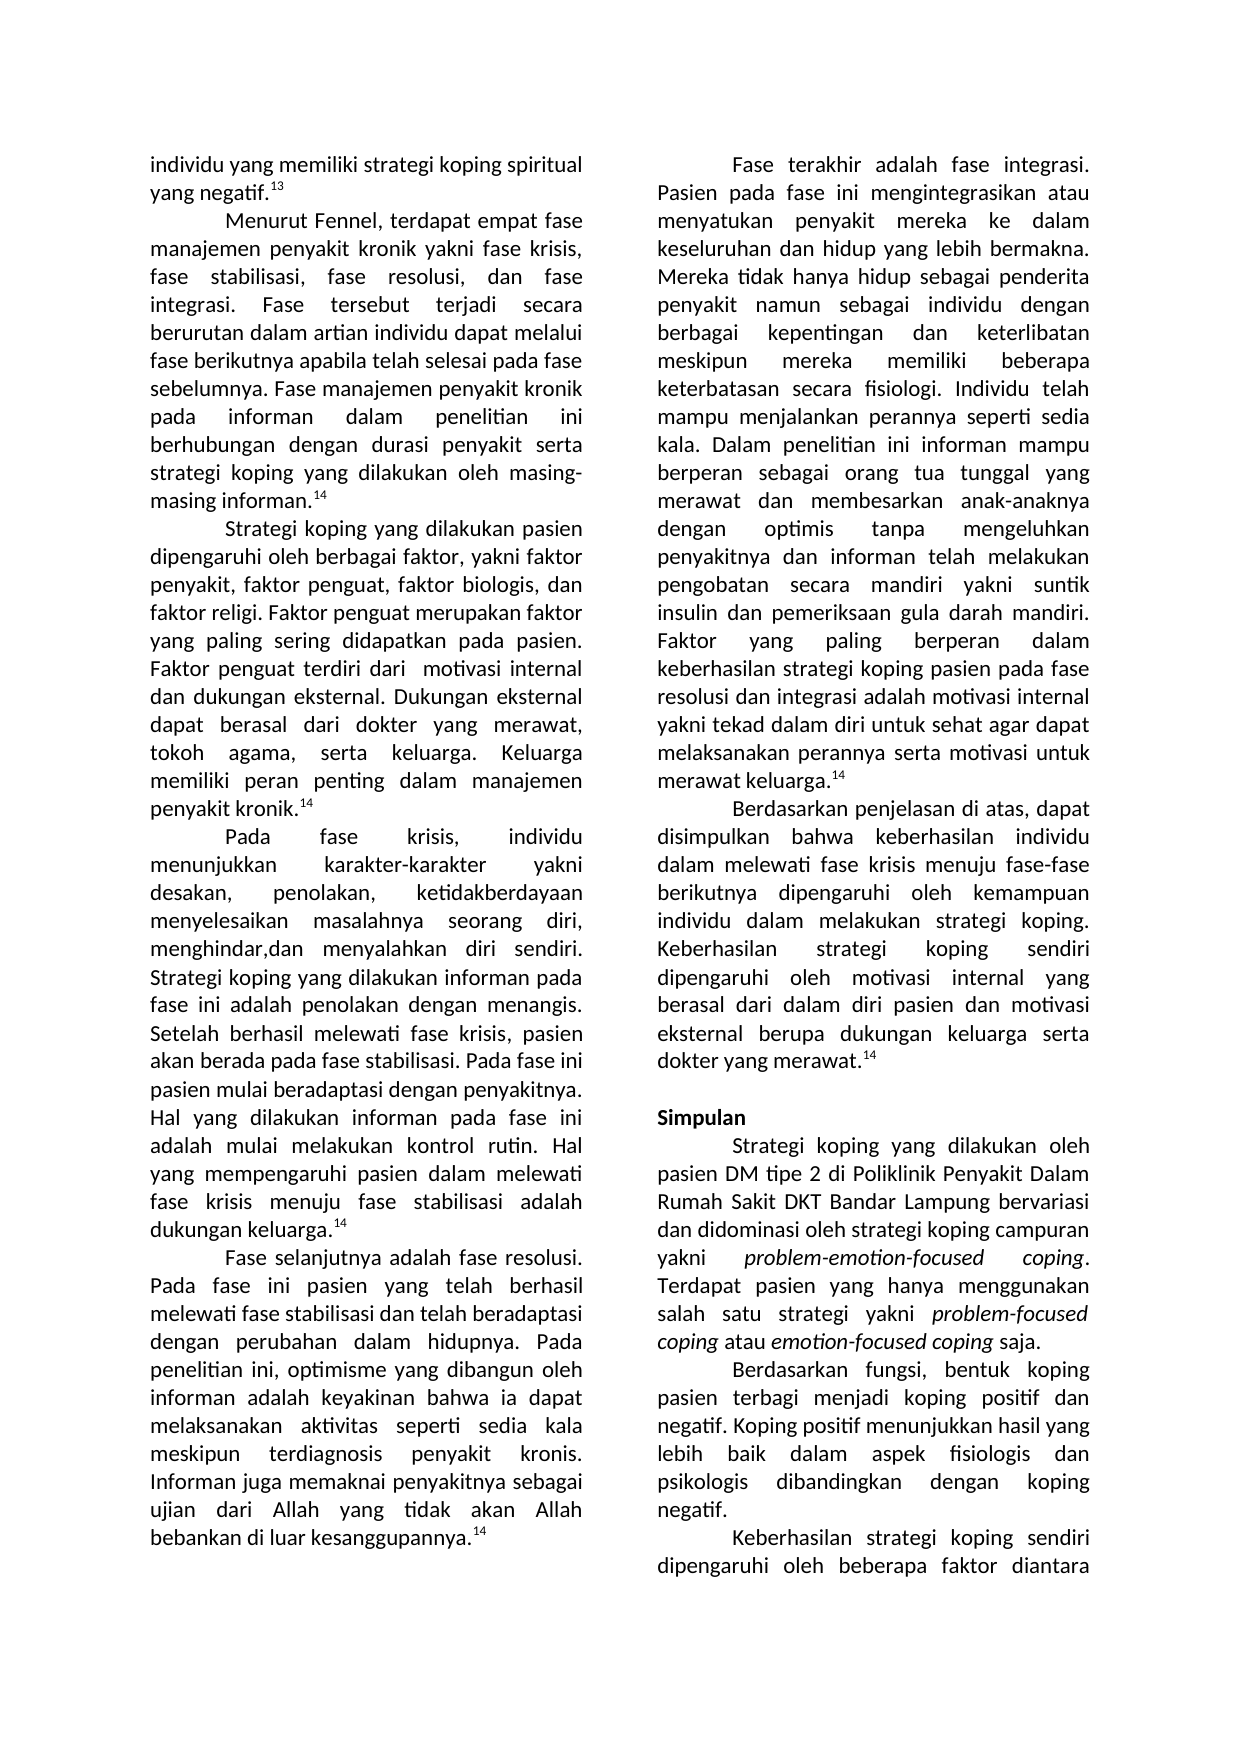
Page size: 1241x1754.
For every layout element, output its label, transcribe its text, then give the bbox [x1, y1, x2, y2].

text Menurut Fennel, terdapat empat fase manajemen penyakit kronik yakni fase krisis, fase stabilisasi, fase resolusi, dan fase integrasi. Fase tersebut terjadi secara berurutan dalam artian individu dapat melalui fase berikutnya apabila telah selesai pada fase sebelumnya. Fase manajemen penyakit kronik pada informan dalam penelitian ini berhubungan dengan durasi penyakit serta strategi koping yang dilakukan oleh masing-masing informan.14 [150, 206, 583, 514]
text Pada fase krisis, individu menunjukkan karakter-karakter yakni desakan, penolakan, ketidakberdayaan menyelesaikan masalahnya seorang diri, menghindar,dan menyalahkan diri sendiri. Strategi koping yang dilakukan informan pada fase ini adalah penolakan dengan menangis. Setelah berhasil melewati fase krisis, pasien akan berada pada fase stabilisasi. Pada fase ini pasien mulai beradaptasi dengan penyakitnya. Hal yang dilakukan informan pada fase ini adalah mulai melakukan kontrol rutin. Hal yang mempengaruhi pasien dalam melewati fase krisis menuju fase stabilisasi adalah dukungan keluarga.14 [150, 822, 583, 1243]
text Berdasarkan fungsi, bentuk koping pasien terbagi menjadi koping positif dan negatif. Koping positif menunjukkan hasil yang lebih baik dalam aspek fisiologis dan psikologis dibandingkan dengan koping negatif. [657, 1355, 1090, 1523]
text Strategi koping yang dilakukan pasien dipengaruhi oleh berbagai faktor, yakni faktor penyakit, faktor penguat, faktor biologis, dan faktor religi. Faktor penguat merupakan faktor yang paling sering didapatkan pada pasien. Faktor penguat terdiri dari motivasi internal dan dukungan eksternal. Dukungan eksternal dapat berasal dari dokter yang merawat, tokoh agama, serta keluarga. Keluarga memiliki peran penting dalam manajemen penyakit kronik.14 [150, 514, 583, 822]
text Strategi koping yang dilakukan oleh pasien DM tipe 2 di Poliklinik Penyakit Dalam Rumah Sakit DKT Bandar Lampung bervariasi dan didominasi oleh strategi koping campuran yakni problem-emotion-focused coping. Terdapat pasien yang hanya menggunakan salah satu strategi yakni problem-focused coping atau emotion-focused coping saja. [657, 1131, 1090, 1355]
text Simpulan [657, 1103, 1090, 1131]
text Fase selanjutnya adalah fase resolusi. Pada fase ini pasien yang telah berhasil melewati fase stabilisasi dan telah beradaptasi dengan perubahan dalam hidupnya. Pada penelitian ini, optimisme yang dibangun oleh informan adalah keyakinan bahwa ia dapat melaksanakan aktivitas seperti sedia kala meskipun terdiagnosis penyakit kronis. Informan juga memaknai penyakitnya sebagai ujian dari Allah yang tidak akan Allah bebankan di luar kesanggupannya.14 [150, 1243, 583, 1551]
text Fase terakhir adalah fase integrasi. Pasien pada fase ini mengintegrasikan atau menyatukan penyakit mereka ke dalam keseluruhan dan hidup yang lebih bermakna. Mereka tidak hanya hidup sebagai penderita penyakit namun sebagai individu dengan berbagai kepentingan dan keterlibatan meskipun mereka memiliki beberapa keterbatasan secara fisiologi. Individu telah mampu menjalankan perannya seperti sedia kala. Dalam penelitian ini informan mampu berperan sebagai orang tua tunggal yang merawat dan membesarkan anak-anaknya dengan optimis tanpa mengeluhkan penyakitnya dan informan telah melakukan pengobatan secara mandiri yakni suntik insulin dan pemeriksaan gula darah mandiri. Faktor yang paling berperan dalam keberhasilan strategi koping pasien pada fase resolusi dan integrasi adalah motivasi internal yakni tekad dalam diri untuk sehat agar dapat melaksanakan perannya serta motivasi untuk merawat keluarga.14 [657, 150, 1090, 794]
text Berdasarkan penjelasan di atas, dapat disimpulkan bahwa keberhasilan individu dalam melewati fase krisis menuju fase-fase berikutnya dipengaruhi oleh kemampuan individu dalam melakukan strategi koping. Keberhasilan strategi koping sendiri dipengaruhi oleh motivasi internal yang berasal dari dalam diri pasien dan motivasi eksternal berupa dukungan keluarga serta dokter yang merawat.14 [657, 794, 1090, 1075]
